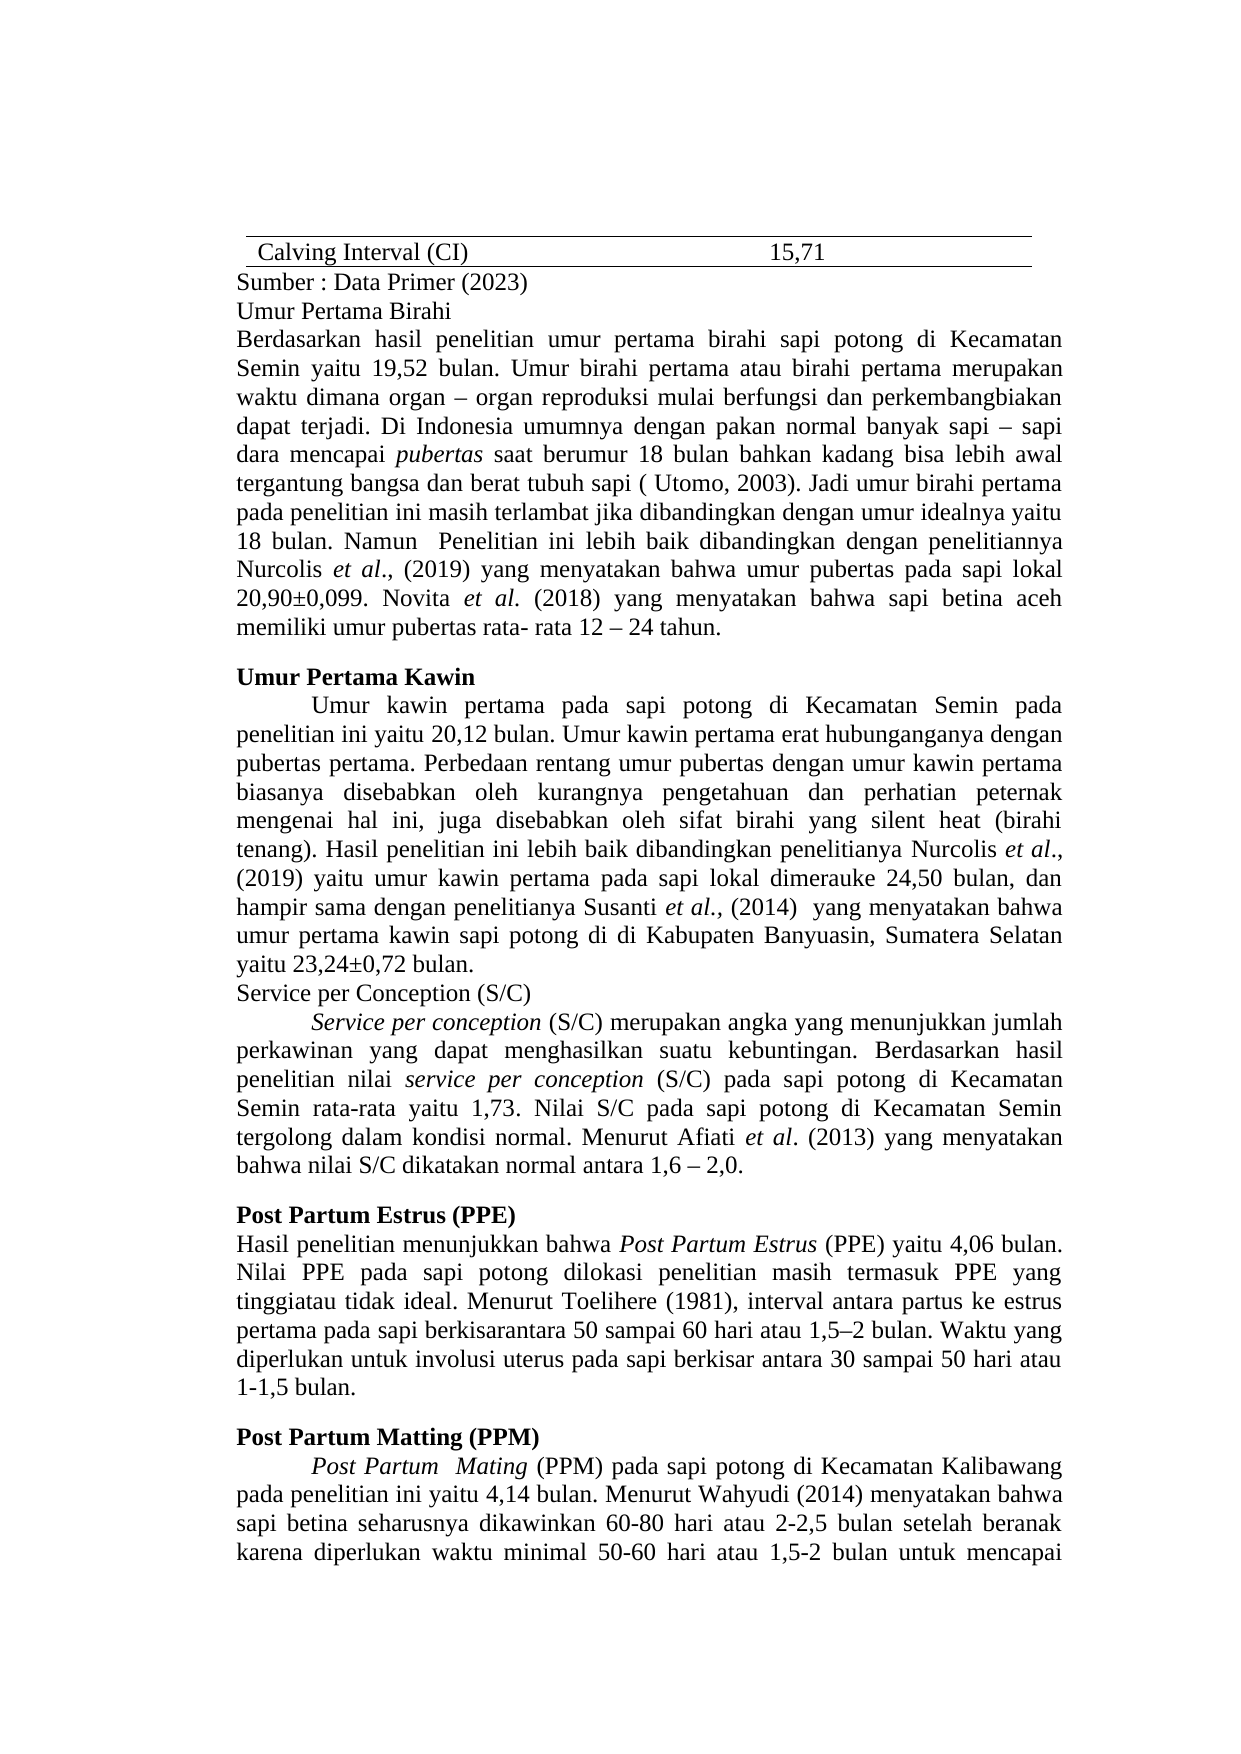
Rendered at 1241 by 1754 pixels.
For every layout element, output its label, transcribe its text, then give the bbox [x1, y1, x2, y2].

text Service per conception (S/C) merupakan angka yang menunjukkan jumlah perkawinan yang dapat menghasilkan suatu kebuntingan. Berdasarkan hasil penelitian nilai service per conception (S/C) pada sapi potong di Kecamatan Semin rata-rata yaitu 1,73. Nilai S/C pada sapi potong di Kecamatan Semin tergolong dalam kondisi normal. Menurut Afiati et al. (2013) yang menyatakan bahwa nilai S/C dikatakan normal antara 1,6 – 2,0. [236, 1007, 1063, 1179]
subtitle Service per Conception (S/C) [236, 978, 1063, 1007]
text Sumber : Data Primer (2023) [236, 267, 1063, 296]
table_cell Calving Interval (CI) [246, 237, 758, 266]
text Hasil penelitian menunjukkan bahwa Post Partum Estrus (PPE) yaitu 4,06 bulan. Nilai PPE pada sapi potong dilokasi penelitian masih termasuk PPE yang tinggiatau tidak ideal. Menurut Toelihere (1981), interval antara partus ke estrus pertama pada sapi berkisarantara 50 sampai 60 hari atau 1,5–2 bulan. Waktu yang diperlukan untuk involusi uterus pada sapi berkisar antara 30 sampai 50 hari atau 1-1,5 bulan. [236, 1229, 1063, 1401]
subtitle Umur Pertama Birahi [236, 296, 1063, 324]
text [236, 1451, 1063, 1566]
text Umur kawin pertama pada sapi potong di Kecamatan Semin pada penelitian ini yaitu 20,12 bulan. Umur kawin pertama erat hubunganganya dengan pubertas pertama. Perbedaan rentang umur pubertas dengan umur kawin pertama biasanya disebabkan oleh kurangnya pengetahuan dan perhatian peternak mengenai hal ini, juga disebabkan oleh sifat birahi yang silent heat (birahi tenang). Hasil penelitian ini lebih baik dibandingkan penelitianya Nurcolis et al., (2019) yaitu umur kawin pertama pada sapi lokal dimerauke 24,50 bulan, dan hampir sama dengan penelitianya Susanti et al., (2014) yang menyatakan bahwa umur pertama kawin sapi potong di di Kabupaten Banyuasin, Sumatera Selatan yaitu 23,24±0,72 bulan. [236, 690, 1063, 978]
text Berdasarkan hasil penelitian umur pertama birahi sapi potong di Kecamatan Semin yaitu 19,52 bulan. Umur birahi pertama atau birahi pertama merupakan waktu dimana organ – organ reproduksi mulai berfungsi dan perkembangbiakan dapat terjadi. Di Indonesia umumnya dengan pakan normal banyak sapi – sapi dara mencapai pubertas saat berumur 18 bulan bahkan kadang bisa lebih awal tergantung bangsa dan berat tubuh sapi ( Utomo, 2003). Jadi umur birahi pertama pada penelitian ini masih terlambat jika dibandingkan dengan umur idealnya yaitu 18 bulan. Namun Penelitian ini lebih baik dibandingkan dengan penelitiannya Nurcolis et al., (2019) yang menyatakan bahwa umur pubertas pada sapi lokal 20,90±0,099. Novita et al. (2018) yang menyatakan bahwa sapi betina aceh memiliki umur pubertas rata- rata 12 – 24 tahun. [236, 324, 1063, 641]
subtitle Post Partum Estrus (PPE) [236, 1200, 1063, 1229]
table_cell 15,71 [758, 237, 1032, 266]
subtitle Post Partum Matting (PPM) [236, 1422, 1063, 1451]
subtitle Umur Pertama Kawin [236, 662, 1063, 690]
